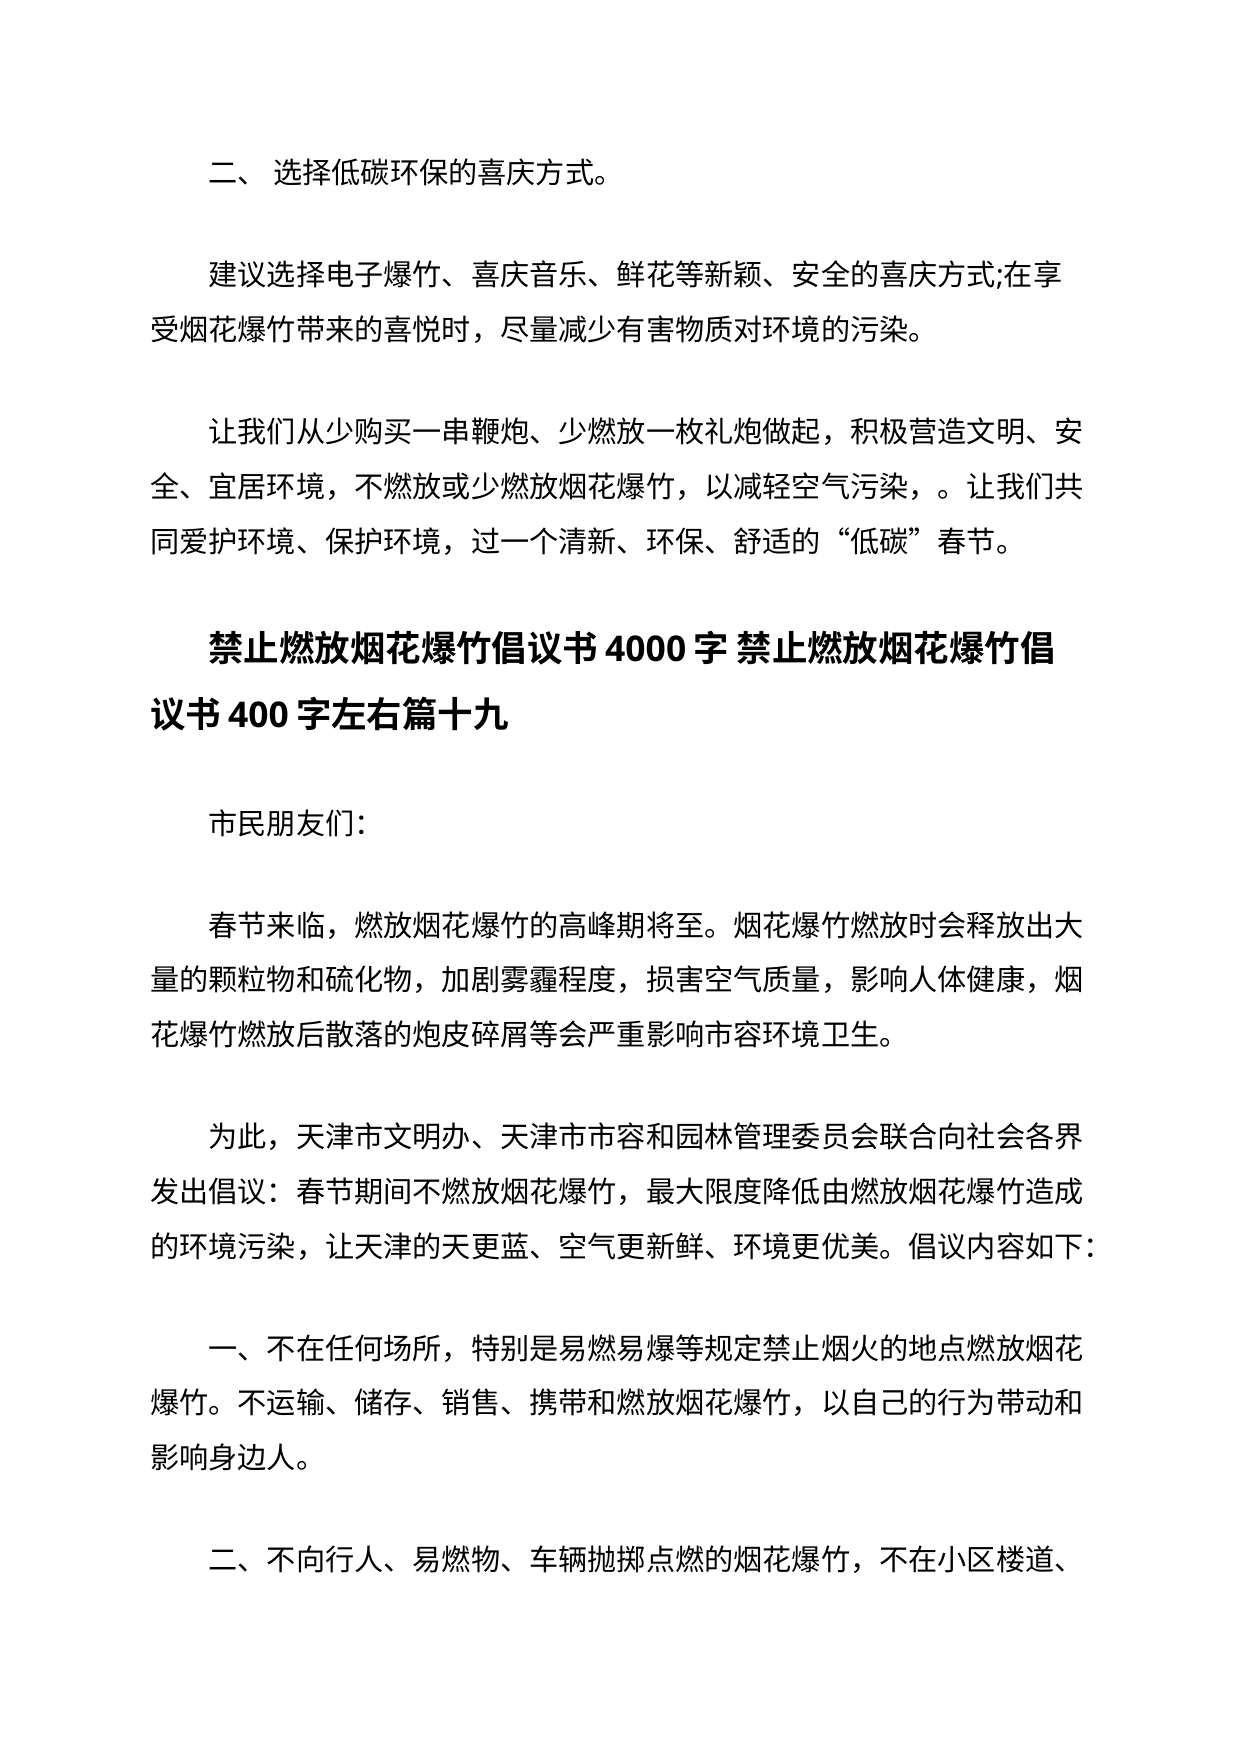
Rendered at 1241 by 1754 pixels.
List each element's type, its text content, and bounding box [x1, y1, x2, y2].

text 市民朋友们： [150, 800, 1090, 843]
text 建议选择电子爆竹、喜庆音乐、鲜花等新颖、安全的喜庆方式;在享受烟花爆竹带来的喜悦时，尽量减少有害物质对环境的污染。 [150, 252, 1090, 349]
text 春节来临，燃放烟花爆竹的高峰期将至。烟花爆竹燃放时会释放出大量的颗粒物和硫化物，加剧雾霾程度，损害空气质量，影响人体健康，烟花爆竹燃放后散落的炮皮碎屑等会严重影响市容环境卫生。 [150, 902, 1090, 1054]
text 二、 选择低碳环保的喜庆方式。 [150, 150, 1090, 192]
text 为此，天津市文明办、天津市市容和园林管理委员会联合向社会各界发出倡议：春节期间不燃放烟花爆竹，最大限度降低由燃放烟花爆竹造成的环境污染，让天津的天更蓝、空气更新鲜、环境更优美。倡议内容如下： [150, 1114, 1090, 1266]
text 一、不在任何场所，特别是易燃易爆等规定禁止烟火的地点燃放烟花爆竹。不运输、储存、销售、携带和燃放烟花爆竹，以自己的行为带动和影响身边人。 [150, 1325, 1090, 1477]
text 禁止燃放烟花爆竹倡议书4000字 禁止燃放烟花爆竹倡议书400字左右篇十九 [150, 620, 1090, 738]
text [150, 1537, 1090, 1579]
text 让我们从少购买一串鞭炮、少燃放一枚礼炮做起，积极营造文明、安全、宜居环境，不燃放或少燃放烟花爆竹，以减轻空气污染，。让我们共同爱护环境、保护环境，过一个清新、环保、舒适的“低碳”春节。 [150, 408, 1090, 561]
